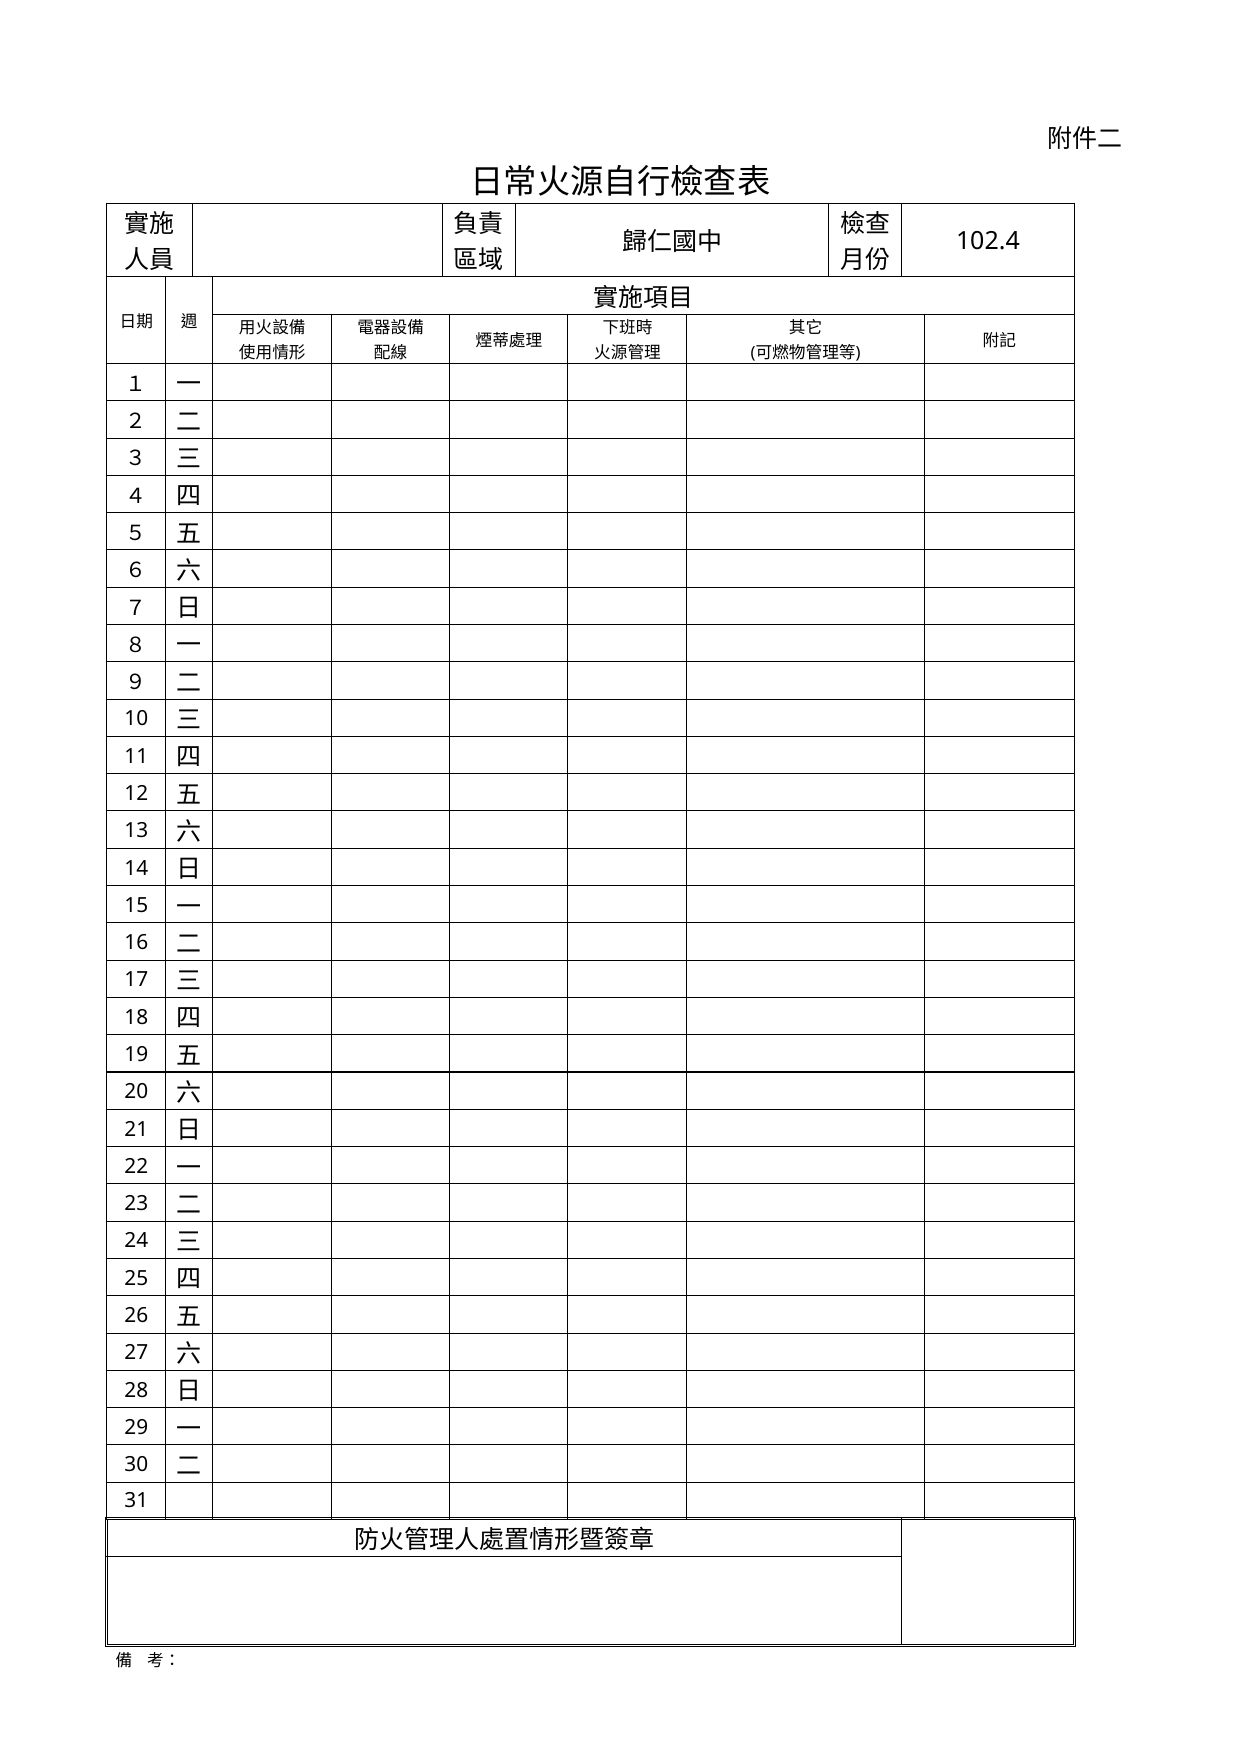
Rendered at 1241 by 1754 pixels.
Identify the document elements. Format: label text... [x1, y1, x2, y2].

table_cell [213, 1184, 331, 1221]
table_cell [925, 364, 1074, 400]
table_cell [213, 1371, 331, 1407]
table_cell [765, 625, 924, 661]
table_cell [925, 886, 1074, 922]
table_cell [213, 550, 331, 587]
table_cell 27 [107, 1334, 165, 1370]
text 備 考： [115, 1647, 1122, 1671]
table_cell 用火設備 使用情形 [213, 315, 331, 363]
table_cell [450, 625, 567, 661]
table_cell [213, 1334, 331, 1370]
table_cell [925, 1334, 1074, 1370]
table_header 負責區域 [443, 204, 515, 276]
table_cell [568, 401, 686, 437]
table_cell [765, 998, 924, 1034]
table_cell [213, 1110, 331, 1146]
table_cell [687, 1296, 765, 1332]
table_cell 29 [107, 1408, 165, 1444]
table_cell [332, 700, 449, 736]
table_cell [687, 625, 765, 661]
table_cell [925, 737, 1074, 773]
table_cell [213, 1445, 331, 1482]
table_cell [332, 1184, 449, 1221]
table_cell [925, 1371, 1074, 1407]
table_cell [687, 401, 765, 437]
table_cell [568, 737, 686, 773]
table_cell [213, 811, 331, 848]
table_cell [925, 1035, 1074, 1071]
table_cell 日 [166, 588, 212, 624]
table_cell [765, 1110, 924, 1146]
table_cell [765, 700, 924, 736]
table_cell [765, 1296, 924, 1332]
table_cell 19 [107, 1035, 165, 1071]
table_cell [765, 886, 924, 922]
table_cell [925, 923, 1074, 959]
table_cell [450, 1259, 567, 1295]
table_cell [450, 1445, 567, 1482]
table_cell 其它 (可燃物管理等) [687, 315, 924, 363]
table_cell [450, 1371, 567, 1407]
table_cell [213, 476, 331, 512]
table_cell [687, 700, 765, 736]
table_cell [568, 1445, 686, 1482]
table_cell [213, 1035, 331, 1071]
table_cell [568, 1296, 686, 1332]
table_cell [450, 1222, 567, 1258]
table_cell 18 [107, 998, 165, 1034]
table_cell 17 [107, 961, 165, 997]
table_cell [568, 886, 686, 922]
table_cell [765, 513, 924, 549]
table_cell ３ [107, 439, 165, 475]
table_cell [213, 1408, 331, 1444]
table_cell [568, 1147, 686, 1183]
table_cell [687, 1147, 765, 1183]
table_cell [450, 1334, 567, 1370]
table_cell [925, 439, 1074, 475]
table_cell [925, 849, 1074, 885]
table_cell [765, 1222, 924, 1258]
table_cell [568, 700, 686, 736]
table_cell [332, 401, 449, 437]
table_cell 13 [107, 811, 165, 848]
table_cell 五 [166, 1296, 212, 1332]
table_cell [765, 1147, 924, 1183]
table_cell [765, 401, 924, 437]
table_cell [765, 550, 924, 587]
table_cell [568, 513, 686, 549]
table_cell [687, 1222, 765, 1258]
table_cell [687, 774, 765, 810]
table_cell [332, 439, 449, 475]
table_cell [687, 1408, 765, 1444]
table_cell 10 [107, 700, 165, 736]
table_cell [687, 961, 765, 997]
table_cell [687, 364, 765, 400]
table_cell [925, 1296, 1074, 1332]
table_cell 二 [166, 401, 212, 437]
table_cell [925, 700, 1074, 736]
table_cell [925, 1259, 1074, 1295]
table_cell 四 [166, 1259, 212, 1295]
table_cell 二 [166, 1445, 212, 1482]
table_cell [687, 588, 765, 624]
table_cell [332, 998, 449, 1034]
table_cell 五 [166, 513, 212, 549]
table_cell 防火管理人處置情形暨簽章 [108, 1520, 901, 1556]
table_cell [450, 513, 567, 549]
table_cell [568, 811, 686, 848]
table_cell 日 [166, 849, 212, 885]
table_cell [568, 998, 686, 1034]
table_cell [450, 1296, 567, 1332]
table_cell [332, 774, 449, 810]
table_cell [687, 1259, 765, 1295]
table_cell [687, 476, 765, 512]
table_cell 三 [166, 1222, 212, 1258]
table_cell [568, 439, 686, 475]
table_cell 11 [107, 737, 165, 773]
table_cell 22 [107, 1147, 165, 1183]
table_cell 25 [107, 1259, 165, 1295]
table_cell [568, 364, 686, 400]
table_cell [213, 849, 331, 885]
table_cell [332, 811, 449, 848]
table_cell [332, 1259, 449, 1295]
table_cell [687, 923, 765, 959]
table_cell [450, 811, 567, 848]
table_cell [450, 998, 567, 1034]
table_header 歸仁國中 [516, 204, 828, 276]
table_cell １ [107, 364, 165, 400]
table_cell 14 [107, 849, 165, 885]
table_cell [213, 662, 331, 698]
table_cell 一 [166, 1408, 212, 1444]
table_cell 15 [107, 886, 165, 922]
table_cell [687, 1445, 765, 1482]
table_cell [213, 1259, 331, 1295]
table_cell [765, 923, 924, 959]
table_cell 24 [107, 1222, 165, 1258]
table_cell 23 [107, 1184, 165, 1221]
table_cell [332, 1110, 449, 1146]
table_cell [450, 961, 567, 997]
table_cell [765, 1445, 924, 1482]
table_cell 一 [166, 364, 212, 400]
table_cell [332, 1296, 449, 1332]
table_cell [568, 1110, 686, 1146]
table_cell ７ [107, 588, 165, 624]
table_cell [213, 1296, 331, 1332]
table_cell 煙蒂處理 [450, 315, 567, 363]
table_header [193, 204, 442, 276]
table_cell 30 [107, 1445, 165, 1482]
table_cell [765, 1259, 924, 1295]
table_cell [213, 1073, 331, 1109]
table_cell ９ [107, 662, 165, 698]
table_cell [765, 588, 924, 624]
table_cell [687, 1073, 765, 1109]
table_cell [568, 625, 686, 661]
table_cell ２ [107, 401, 165, 437]
text 日常火源自行檢查表 [118, 154, 1122, 203]
table_cell [332, 849, 449, 885]
table_cell 一 [166, 625, 212, 661]
table_cell [332, 961, 449, 997]
table_cell [765, 849, 924, 885]
table_cell [213, 1483, 331, 1517]
table_cell 二 [166, 923, 212, 959]
table_cell [568, 923, 686, 959]
table_cell [213, 401, 331, 437]
table_cell 26 [107, 1296, 165, 1332]
table_cell 六 [166, 1073, 212, 1109]
table_cell 一 [166, 1147, 212, 1183]
table_cell [925, 625, 1074, 661]
table_cell [332, 550, 449, 587]
table_cell [450, 401, 567, 437]
table_cell [213, 998, 331, 1034]
table_cell [568, 588, 686, 624]
table_cell [765, 737, 924, 773]
text 附件二 [118, 118, 1122, 154]
table_cell [332, 588, 449, 624]
table_cell [213, 961, 331, 997]
table_cell [450, 774, 567, 810]
table_cell ８ [107, 625, 165, 661]
table_cell [568, 1073, 686, 1109]
table_cell [450, 476, 567, 512]
table_cell [568, 662, 686, 698]
table_cell [213, 513, 331, 549]
table_cell [450, 1110, 567, 1146]
table_cell [568, 1259, 686, 1295]
table_cell [687, 998, 765, 1034]
table_cell [332, 1445, 449, 1482]
table_cell 週 [166, 277, 212, 363]
table_cell [765, 476, 924, 512]
table_cell [332, 1334, 449, 1370]
table_cell [925, 961, 1074, 997]
table_cell [925, 1483, 1074, 1517]
table_cell [687, 439, 765, 475]
table_cell [213, 886, 331, 922]
table_cell [925, 401, 1074, 437]
table_cell [568, 1371, 686, 1407]
table_cell [568, 1184, 686, 1221]
table_cell [213, 774, 331, 810]
table_cell ４ [107, 476, 165, 512]
table_cell [213, 439, 331, 475]
table_cell [925, 476, 1074, 512]
table_cell [687, 513, 765, 549]
table_cell 日期 [107, 277, 165, 363]
table_cell [568, 1222, 686, 1258]
table_cell 日 [166, 1371, 212, 1407]
table_cell [687, 849, 765, 885]
table_cell [687, 1110, 765, 1146]
table_cell 附記 [925, 315, 1074, 363]
table_cell 20 [107, 1073, 165, 1109]
table_cell [568, 1483, 686, 1517]
table_cell [332, 476, 449, 512]
table_cell 四 [166, 998, 212, 1034]
table_cell 三 [166, 961, 212, 997]
table_cell 四 [166, 737, 212, 773]
table_cell [568, 774, 686, 810]
table_cell [902, 1520, 1073, 1644]
table_cell [450, 1184, 567, 1221]
table_cell [765, 811, 924, 848]
table_cell [332, 662, 449, 698]
table_cell [925, 774, 1074, 810]
table_cell [332, 513, 449, 549]
table_cell [450, 1408, 567, 1444]
table_cell [925, 513, 1074, 549]
table_cell [332, 1408, 449, 1444]
table_cell [687, 1483, 765, 1517]
table_cell 五 [166, 774, 212, 810]
table_cell [213, 700, 331, 736]
table_cell 四 [166, 476, 212, 512]
table_cell [450, 886, 567, 922]
table_cell [568, 1408, 686, 1444]
table_cell 二 [166, 662, 212, 698]
table_cell [450, 1147, 567, 1183]
table_cell [568, 1334, 686, 1370]
table_cell [765, 1408, 924, 1444]
table_cell [568, 1035, 686, 1071]
table_cell [332, 625, 449, 661]
table_header 檢查月份 [829, 204, 901, 276]
table_cell [925, 811, 1074, 848]
table_cell [450, 588, 567, 624]
table_cell [332, 1483, 449, 1517]
table_cell 三 [166, 439, 212, 475]
table_cell [925, 998, 1074, 1034]
table_cell 三 [166, 700, 212, 736]
table_cell [450, 923, 567, 959]
table_cell [568, 550, 686, 587]
table_cell 二 [166, 1184, 212, 1221]
table_cell [765, 364, 924, 400]
table_cell [213, 364, 331, 400]
table_cell [213, 588, 331, 624]
table_cell [925, 550, 1074, 587]
table_header 實施人員 [107, 204, 192, 276]
table_cell 電器設備 配線 [332, 315, 449, 363]
table_cell 日 [166, 1110, 212, 1146]
table_cell 12 [107, 774, 165, 810]
table_cell [765, 1334, 924, 1370]
table_cell [450, 849, 567, 885]
table_cell [108, 1557, 901, 1644]
table_cell [568, 961, 686, 997]
table_cell [925, 1222, 1074, 1258]
table_cell 六 [166, 550, 212, 587]
table_cell [925, 1408, 1074, 1444]
table_header 102.4 [902, 204, 1074, 276]
table_cell [450, 662, 567, 698]
table_cell [687, 662, 765, 698]
table_cell [687, 1035, 765, 1071]
table_cell [765, 774, 924, 810]
table_cell [687, 737, 765, 773]
table_cell [765, 439, 924, 475]
table_cell 五 [166, 1035, 212, 1071]
table_cell [765, 1035, 924, 1071]
table_cell [925, 662, 1074, 698]
table_cell 下班時 火源管理 [568, 315, 686, 363]
table_cell [450, 700, 567, 736]
table_cell 21 [107, 1110, 165, 1146]
table_cell [765, 1073, 924, 1109]
table_cell 實施項目 [213, 277, 1074, 313]
table_cell ５ [107, 513, 165, 549]
table_cell [166, 1483, 212, 1517]
table_cell [687, 811, 765, 848]
table_cell [450, 1483, 567, 1517]
table_cell [332, 1147, 449, 1183]
table_cell [332, 886, 449, 922]
table_cell [925, 1147, 1074, 1183]
table_cell [765, 1483, 924, 1517]
table_cell [765, 961, 924, 997]
table_cell [213, 923, 331, 959]
table_cell [925, 1073, 1074, 1109]
table_cell [925, 1184, 1074, 1221]
table_cell [213, 737, 331, 773]
table_cell 六 [166, 1334, 212, 1370]
table_cell [568, 849, 686, 885]
table_cell ６ [107, 550, 165, 587]
table_cell [765, 1371, 924, 1407]
table_cell [332, 737, 449, 773]
table_cell [332, 1222, 449, 1258]
table_cell [925, 1445, 1074, 1482]
table_cell [450, 364, 567, 400]
table_cell [332, 1073, 449, 1109]
table_cell [332, 1371, 449, 1407]
table_cell [687, 1334, 765, 1370]
table_cell [450, 1035, 567, 1071]
table_cell [450, 550, 567, 587]
table_cell [332, 1035, 449, 1071]
table_cell [687, 550, 765, 587]
table_cell 16 [107, 923, 165, 959]
table_cell [450, 737, 567, 773]
table_cell 一 [166, 886, 212, 922]
table_cell [925, 588, 1074, 624]
table_cell [450, 439, 567, 475]
table_cell [765, 662, 924, 698]
table_cell 六 [166, 811, 212, 848]
table_cell [213, 1147, 331, 1183]
table_cell [332, 923, 449, 959]
table_cell 28 [107, 1371, 165, 1407]
table_cell [568, 476, 686, 512]
table_cell [332, 364, 449, 400]
table_cell [213, 625, 331, 661]
table_cell [450, 1073, 567, 1109]
table_cell [687, 1184, 765, 1221]
table_cell [687, 886, 765, 922]
table_cell [687, 1371, 765, 1407]
table_cell 31 [107, 1483, 165, 1517]
table_cell [213, 1222, 331, 1258]
table_cell [765, 1184, 924, 1221]
table_cell [925, 1110, 1074, 1146]
